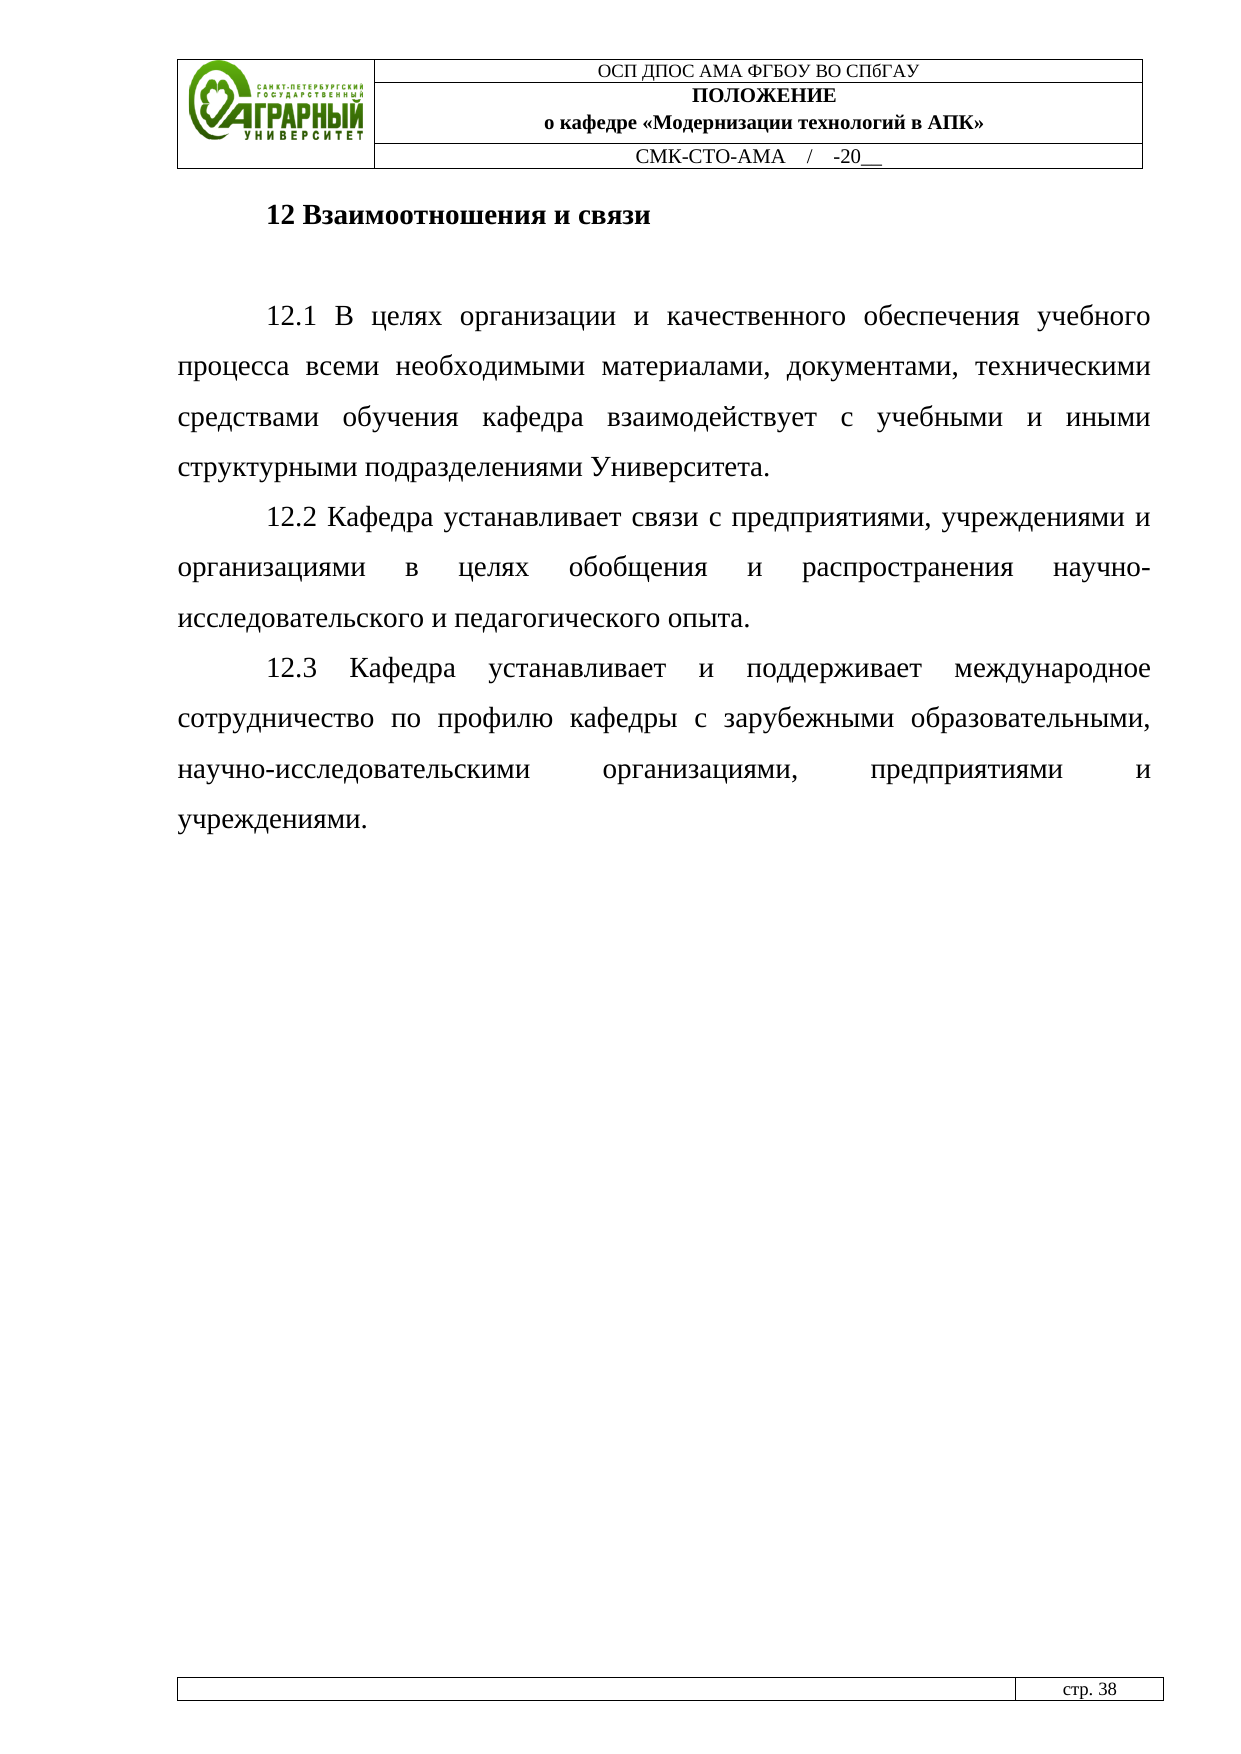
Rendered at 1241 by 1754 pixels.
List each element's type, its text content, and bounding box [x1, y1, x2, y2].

text 12.2 Кафедра устанавливает связи с предприятиями, учреждениями и организациями в целях обобщения и распространения научно-исследовательского и педагогического опыта. [177, 499, 1152, 633]
text 12.1 В целях организации и качественного обеспечения учебного процесса всеми необходимыми материалами, документами, техническими средствами обучения кафедра взаимодействует с учебными и иными структурными подразделениями Университета. [177, 298, 1152, 482]
text 12.3 Кафедра устанавливает и поддерживает международное сотрудничество по профилю кафедры с зарубежными образовательными, научно-исследовательскими организациями, предприятиями и учреждениями. [177, 650, 1152, 835]
picture [188, 60, 363, 140]
text 12 Взаимоотношения и связи [177, 197, 1152, 231]
